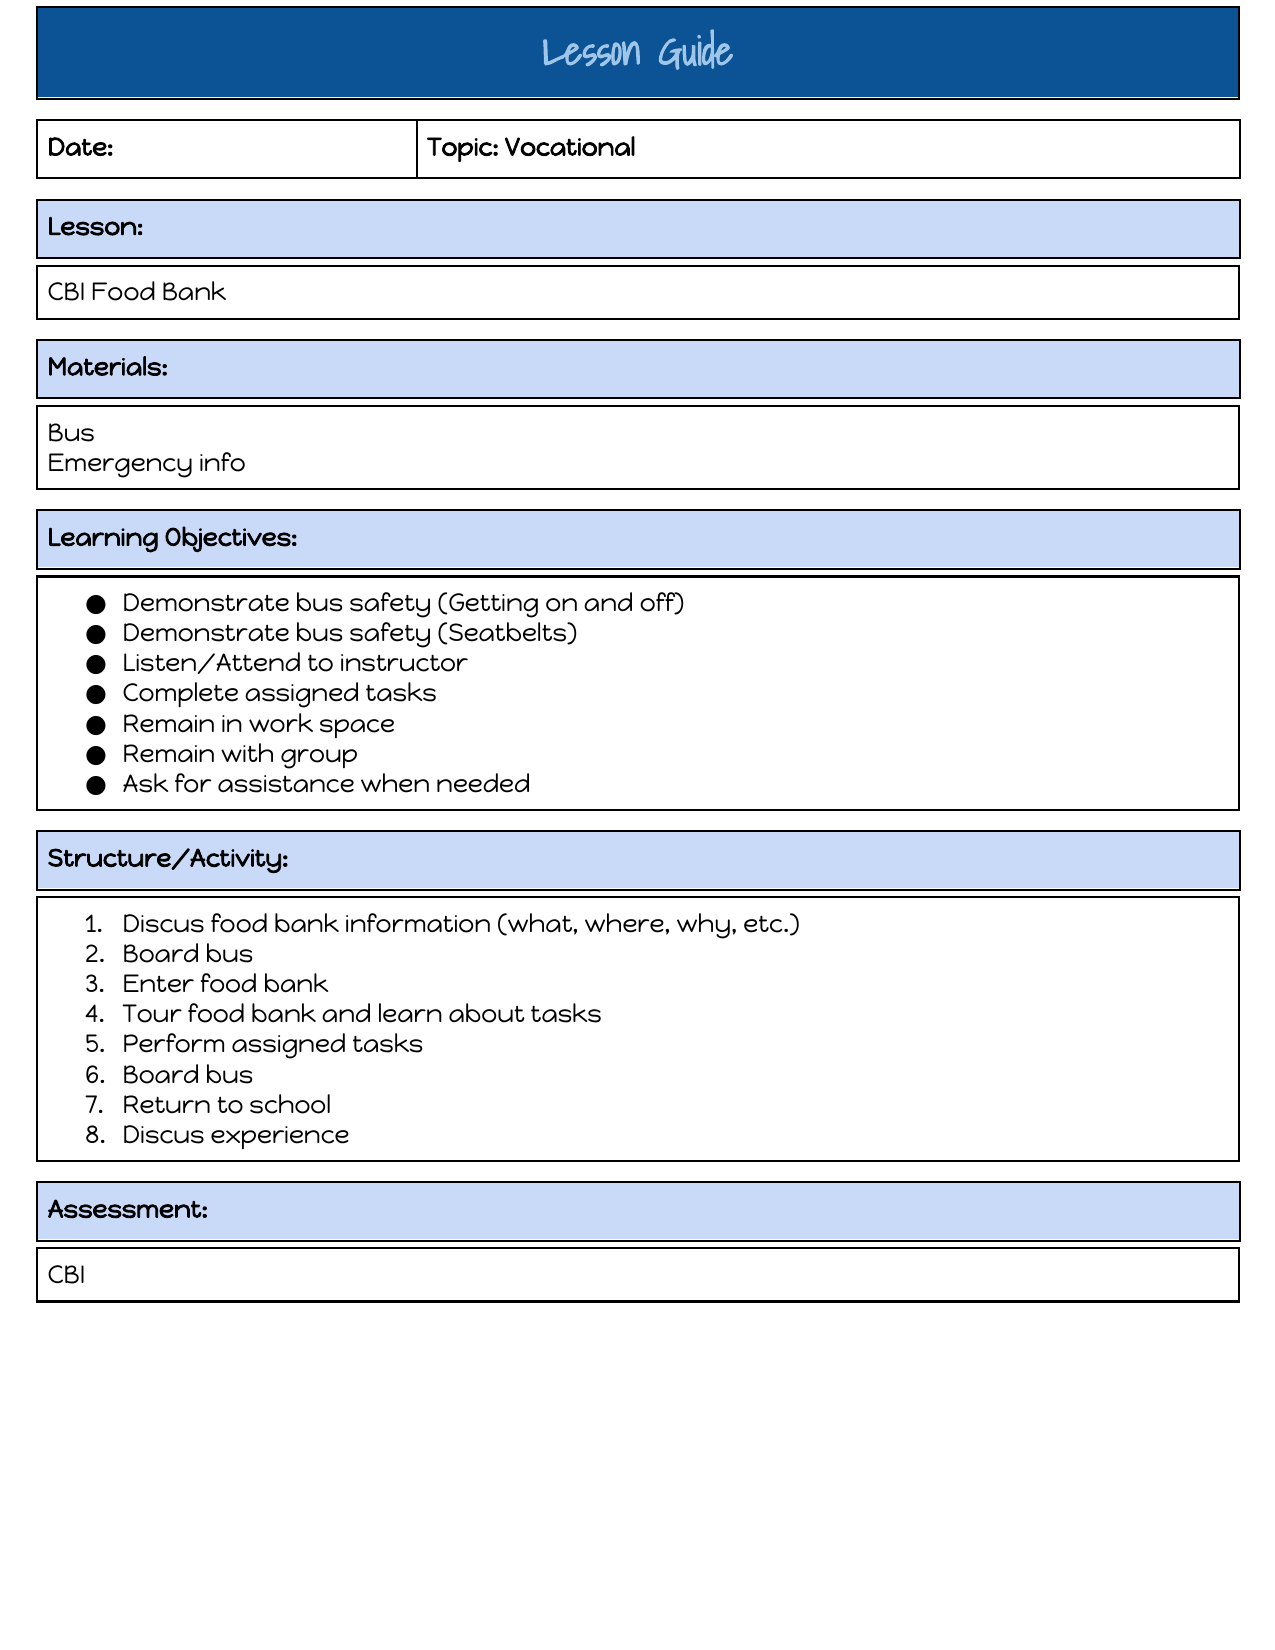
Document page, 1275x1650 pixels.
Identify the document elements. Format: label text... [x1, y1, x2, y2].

table_header Demonstrate bus safety (Getting on and off) Demonstrate bus safety (Seatbelts) Listen/Attend to instructor Complete assigned tasks Remain in work space Remain with group Ask for assistance when needed [38, 578, 1238, 809]
table_header Topic: Vocational [418, 121, 1239, 177]
table_header CBI [38, 1249, 1238, 1300]
table_header Structure/Activity: [38, 832, 1239, 888]
table_header Lesson Guide [38, 8, 1238, 97]
table_header Date: [38, 121, 416, 177]
table_header CBI Food Bank [38, 267, 1238, 318]
table_header Bus Emergency info [38, 407, 1238, 488]
table_header Learning Objectives: [38, 511, 1239, 567]
table_header Materials: [38, 341, 1239, 397]
table_header Assessment: [38, 1183, 1239, 1239]
table_header Lesson: [38, 201, 1239, 257]
table_header Discus food bank information (what, where, why, etc.) Board bus Enter food bank Tour food bank and learn about tasks Perform assigned tasks Board bus Return to school Discus experience [38, 898, 1238, 1160]
